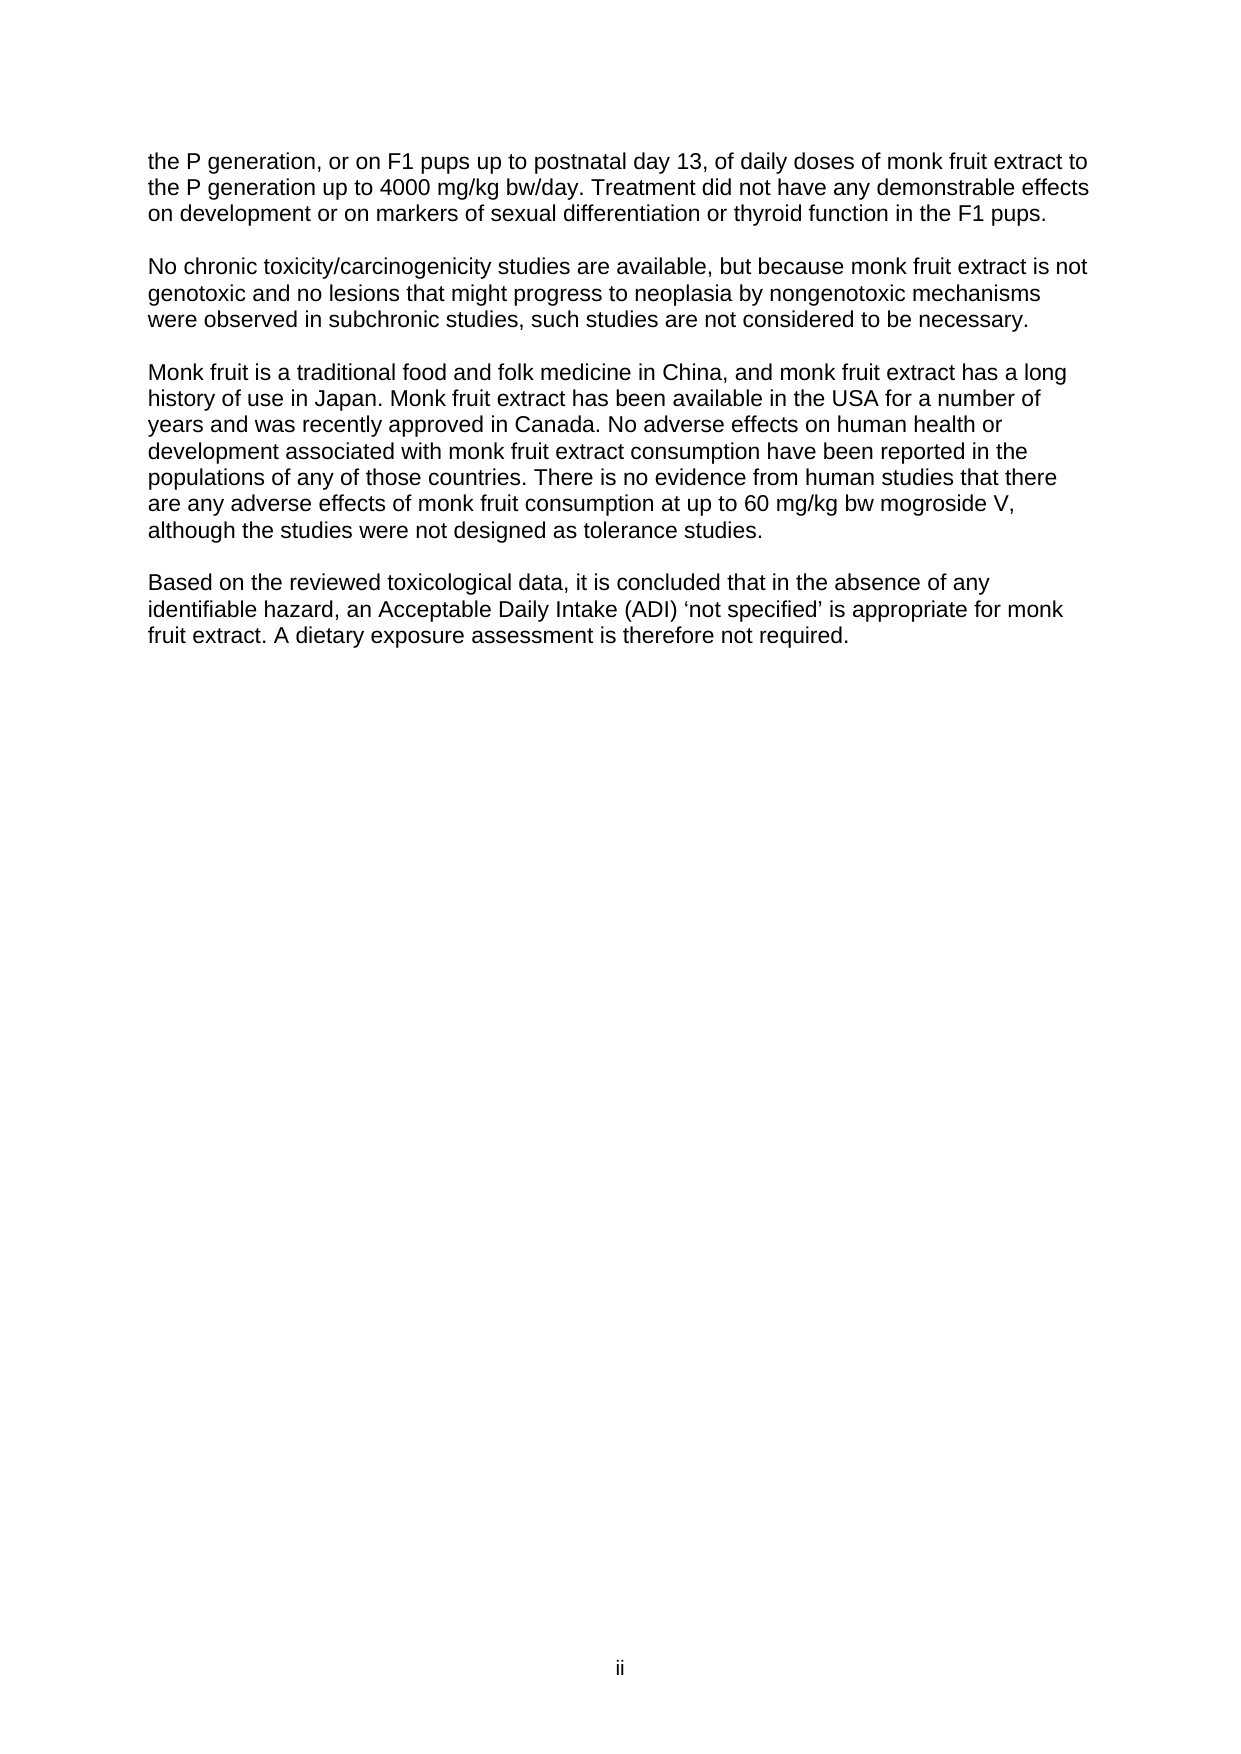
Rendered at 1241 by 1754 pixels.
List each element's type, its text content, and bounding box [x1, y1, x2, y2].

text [148, 148, 1092, 227]
text No chronic toxicity/carcinogenicity studies are available, but because monk fruit extract is not genotoxic and no lesions that might progress to neoplasia by nongenotoxic mechanisms were observed in subchronic studies, such studies are not considered to be necessary. [148, 253, 1092, 332]
text Based on the reviewed toxicological data, it is concluded that in the absence of any identifiable hazard, an Acceptable Daily Intake (ADI) ‘not specified’ is appropriate for monk fruit extract. A dietary exposure assessment is therefore not required. [148, 569, 1092, 648]
text Monk fruit is a traditional food and folk medicine in China, and monk fruit extract has a long history of use in Japan. Monk fruit extract has been available in the USA for a number of years and was recently approved in Canada. No adverse effects on human health or development associated with monk fruit extract consumption have been reported in the populations of any of those countries. There is no evidence from human studies that there are any adverse effects of monk fruit consumption at up to 60 mg/kg bw mogroside V, although the studies were not designed as tolerance studies. [148, 358, 1092, 543]
